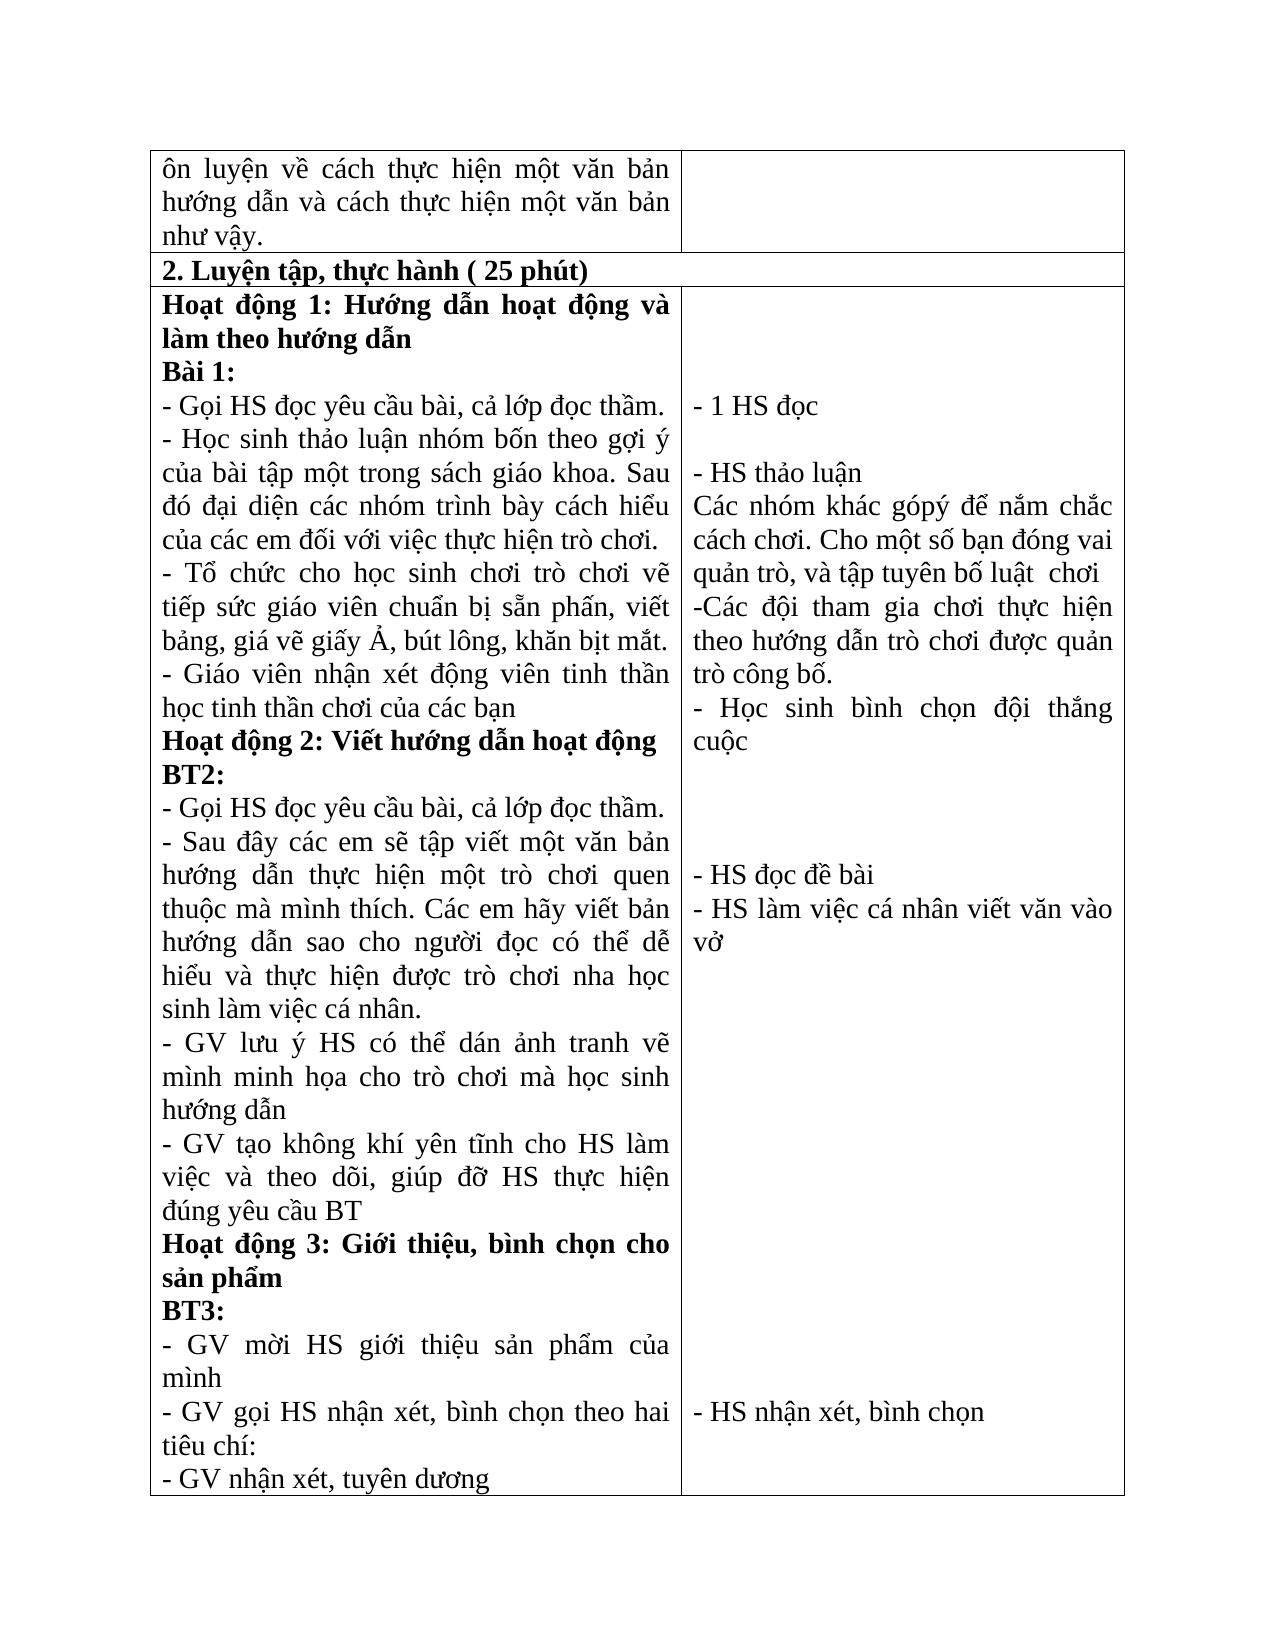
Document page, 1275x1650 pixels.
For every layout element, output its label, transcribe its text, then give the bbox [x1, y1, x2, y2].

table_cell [682, 287, 1124, 1495]
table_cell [682, 151, 1124, 252]
table_cell 2. Luyện tập, thực hành ( 25 phút) [151, 253, 1124, 286]
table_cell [151, 151, 681, 252]
